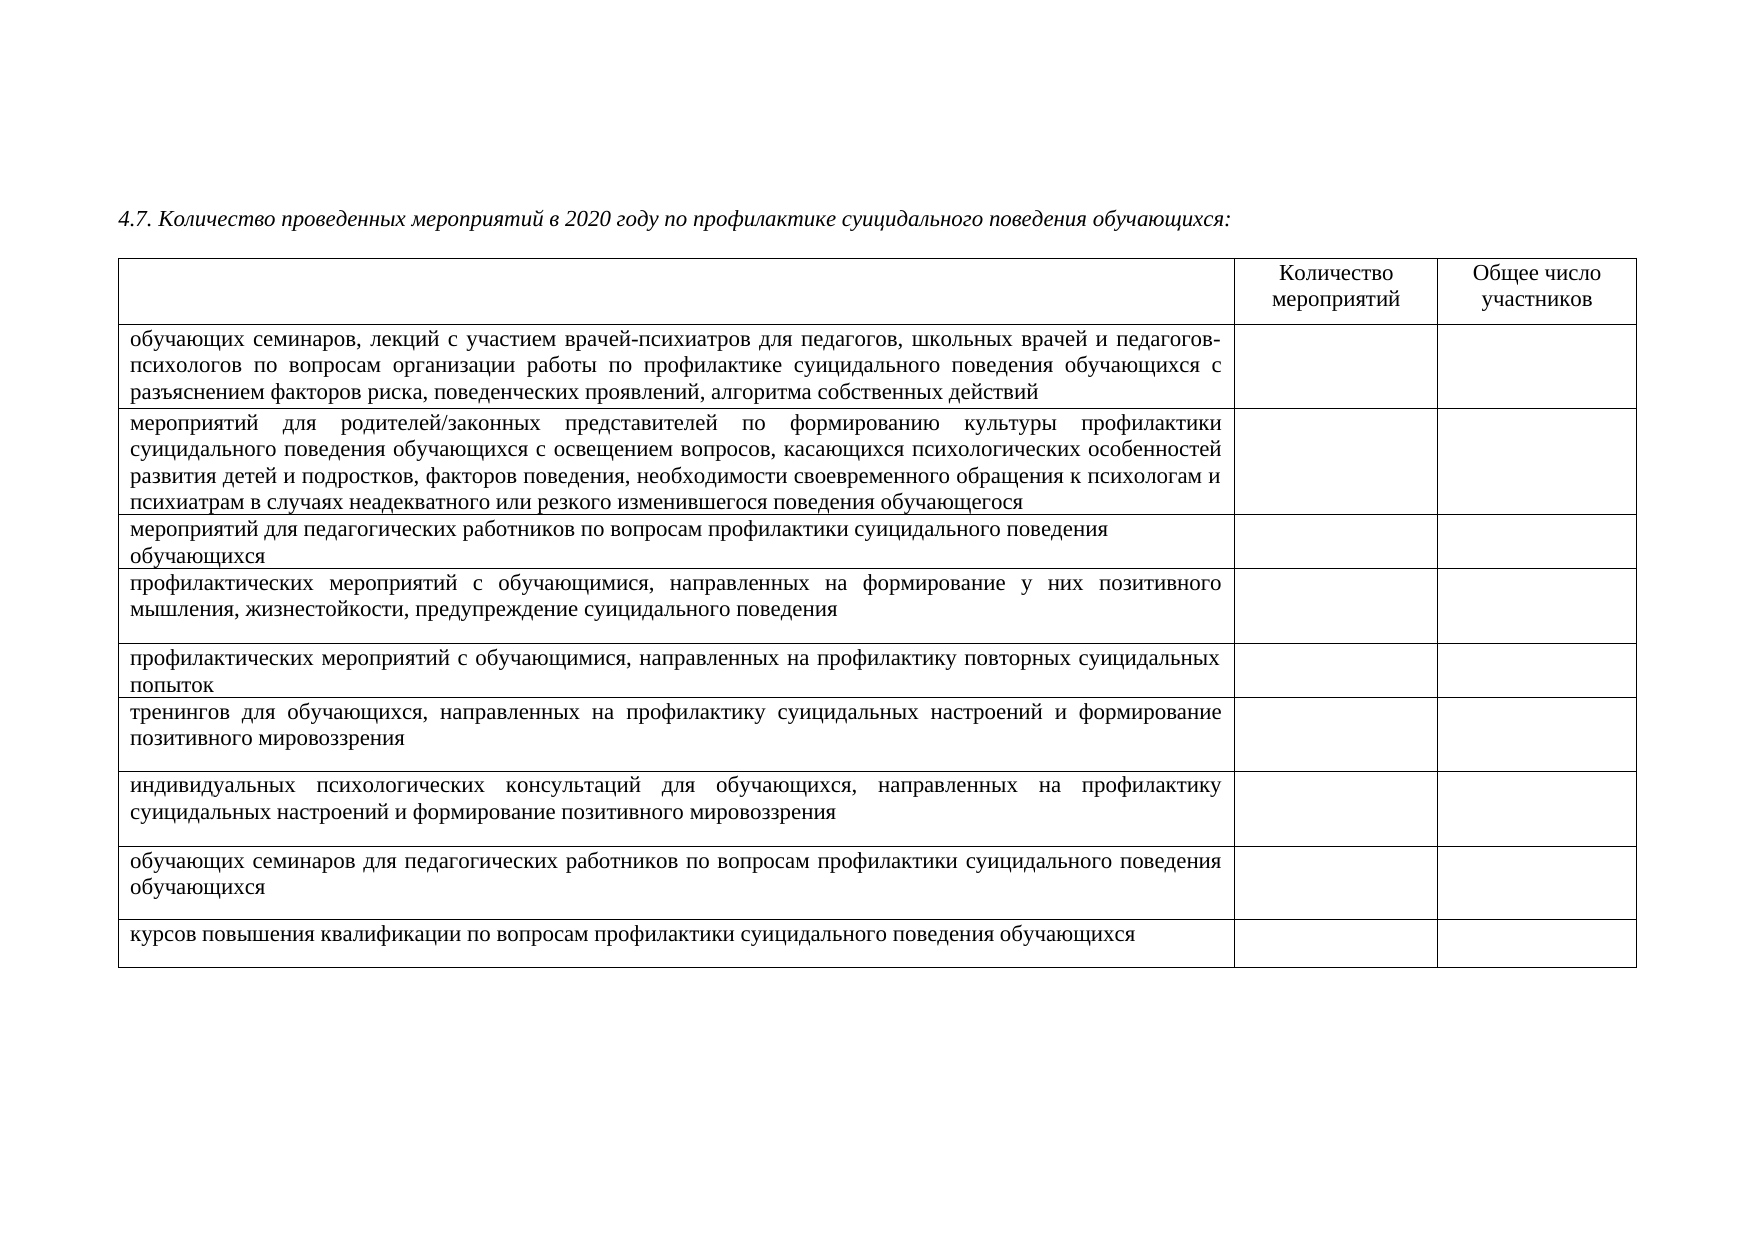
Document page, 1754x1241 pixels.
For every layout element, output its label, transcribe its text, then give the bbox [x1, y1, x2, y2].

table_cell [1438, 515, 1636, 568]
table_cell [1438, 409, 1636, 514]
table_cell [1235, 847, 1437, 919]
table_cell [1438, 325, 1636, 408]
table_cell индивидуальных психологических консультаций для обучающихся, направленных на профилактику суицидальных настроений и формирование позитивного мировоззрения [119, 772, 1234, 846]
table_cell мероприятий для педагогических работников по вопросам профилактики суицидального поведения обучающихся [119, 515, 1234, 568]
table_cell [1235, 325, 1437, 408]
table_cell [1438, 698, 1636, 771]
table_cell обучающих семинаров для педагогических работников по вопросам профилактики суицидального поведения обучающихся [119, 847, 1234, 919]
table_cell [1438, 569, 1636, 643]
table_cell [1438, 644, 1636, 697]
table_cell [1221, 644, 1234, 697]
table_cell [1235, 920, 1437, 967]
table_cell [1438, 847, 1636, 919]
table_cell профилактических мероприятий с обучающимися, направленных на формирование у них позитивного мышления, жизнестойкости, предупреждение суицидального поведения [119, 569, 1234, 643]
table_header Количество мероприятий [1235, 259, 1437, 324]
table_cell [1438, 920, 1636, 967]
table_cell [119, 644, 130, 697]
table_cell [1235, 515, 1437, 568]
table_header Общее число участников [1438, 259, 1636, 324]
table_cell мероприятий для родителей/законных представителей по формированию культуры профилактики суицидального поведения обучающихся с освещением вопросов, касающихся психологических особенностей развития детей и подростков, факторов поведения, необходимости своевременного обращения к психологам и психиатрам в случаях неадекватного или резкого изменившегося поведения обучающегося [119, 409, 1234, 514]
text 4.7. Количество проведенных мероприятий в 2020 году по профилактике суицидального поведения обучающихся: [118, 205, 1636, 232]
table_cell [1235, 409, 1437, 514]
table_cell тренингов для обучающихся, направленных на профилактику суицидальных настроений и формирование позитивного мировоззрения [119, 698, 1234, 771]
table_header [119, 259, 1234, 324]
table_cell обучающих семинаров, лекций с участием врачей-психиатров для педагогов, школьных врачей и педагогов-психологов по вопросам организации работы по профилактике суицидального поведения обучающихся с разъяснением факторов риска, поведенческих проявлений, алгоритма собственных действий [119, 325, 1234, 408]
table_cell [1235, 569, 1437, 643]
table_cell [1235, 644, 1437, 697]
table_cell [1438, 772, 1636, 846]
table_cell курсов повышения квалификации по вопросам профилактики суицидального поведения обучающихся [119, 920, 1234, 967]
table_cell [1235, 698, 1437, 771]
table_cell [1235, 772, 1437, 846]
